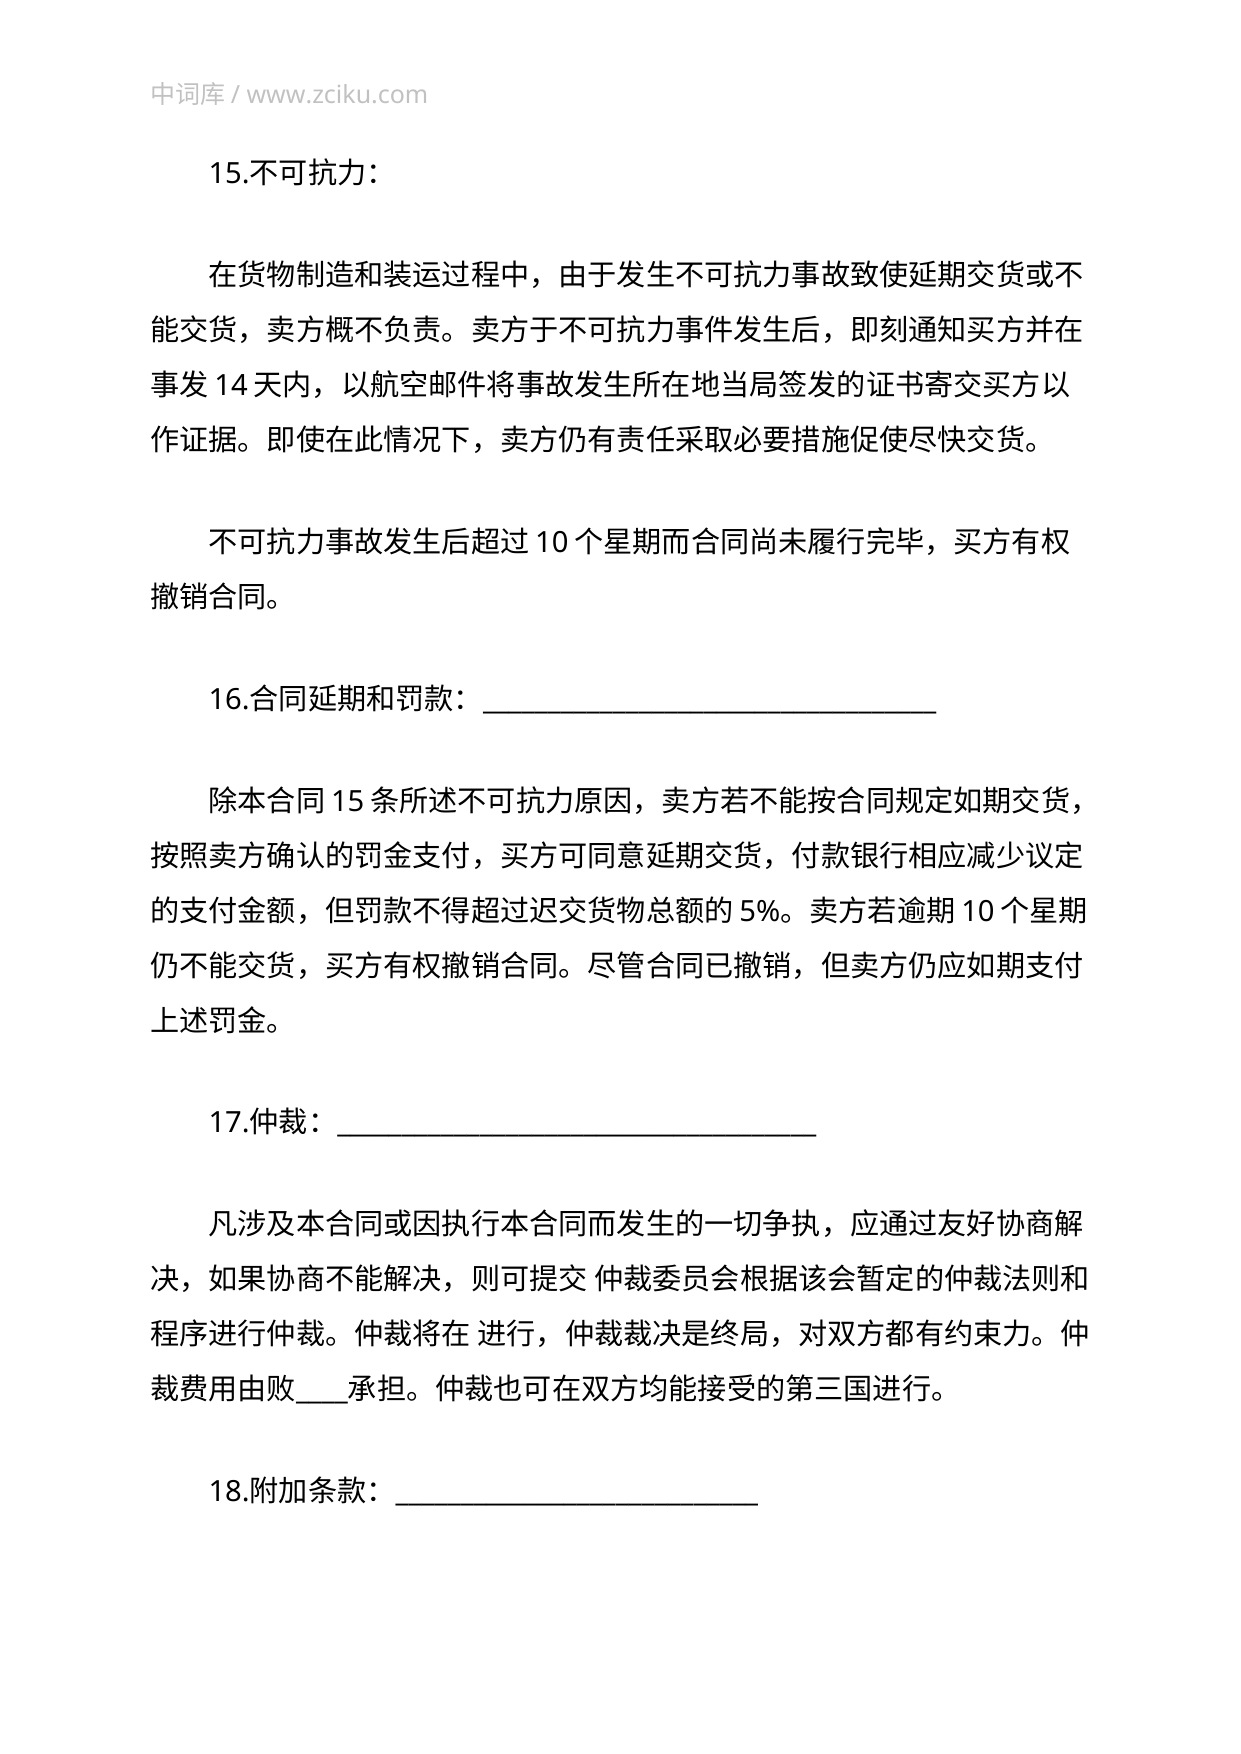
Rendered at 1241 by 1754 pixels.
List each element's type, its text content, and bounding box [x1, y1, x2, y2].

text 18.附加条款：____________________________ [150, 1467, 1090, 1510]
text 凡涉及本合同或因执行本合同而发生的一切争执，应通过友好协商解决，如果协商不能解决，则可提交 仲裁委员会根据该会暂定的仲裁法则和程序进行仲裁。仲裁将在 进行，仲裁裁决是终局，对双方都有约束力。仲裁费用由败____承担。仲裁也可在双方均能接受的第三国进行。 [150, 1201, 1090, 1408]
text 在货物制造和装运过程中，由于发生不可抗力事故致使延期交货或不能交货，卖方概不负责。卖方于不可抗力事件发生后，即刻通知买方并在事发14天内，以航空邮件将事故发生所在地当局签发的证书寄交买方以作证据。即使在此情况下，卖方仍有责任采取必要措施促使尽快交货。 [150, 252, 1090, 459]
text 17.仲裁：_____________________________________ [150, 1099, 1090, 1141]
text 不可抗力事故发生后超过10个星期而合同尚未履行完毕，买方有权撤销合同。 [150, 518, 1090, 616]
text 除本合同15条所述不可抗力原因，卖方若不能按合同规定如期交货，按照卖方确认的罚金支付，买方可同意延期交货，付款银行相应减少议定的支付金额，但罚款不得超过迟交货物总额的5%。卖方若逾期10个星期仍不能交货，买方有权撤销合同。尽管合同已撤销，但卖方仍应如期支付上述罚金。 [150, 777, 1090, 1039]
text 16.合同延期和罚款：___________________________________ [150, 675, 1090, 718]
text 15.不可抗力： [150, 150, 1090, 192]
